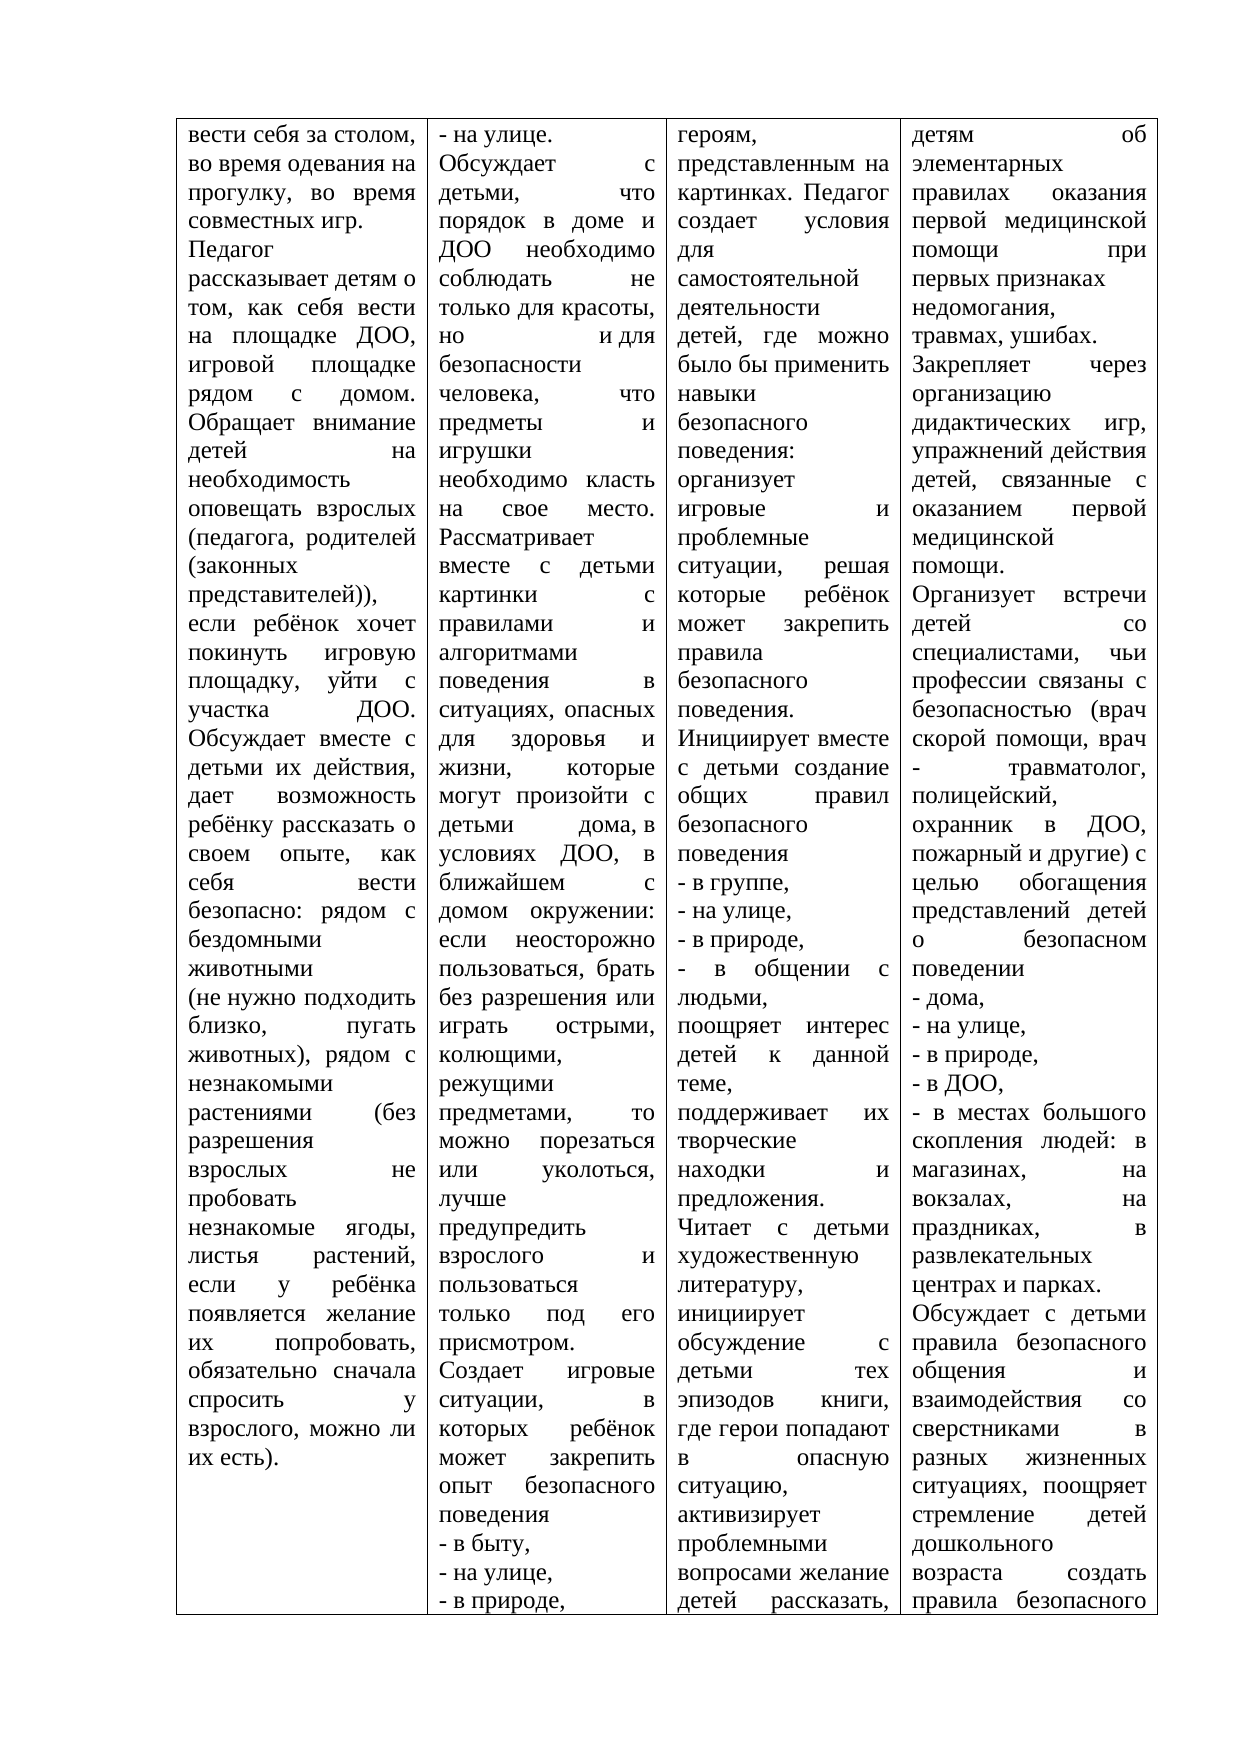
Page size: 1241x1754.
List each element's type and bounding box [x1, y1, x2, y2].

table_cell [177, 119, 427, 1614]
table_cell [901, 119, 1157, 1614]
table_cell [667, 119, 900, 1614]
table_cell [428, 119, 666, 1614]
